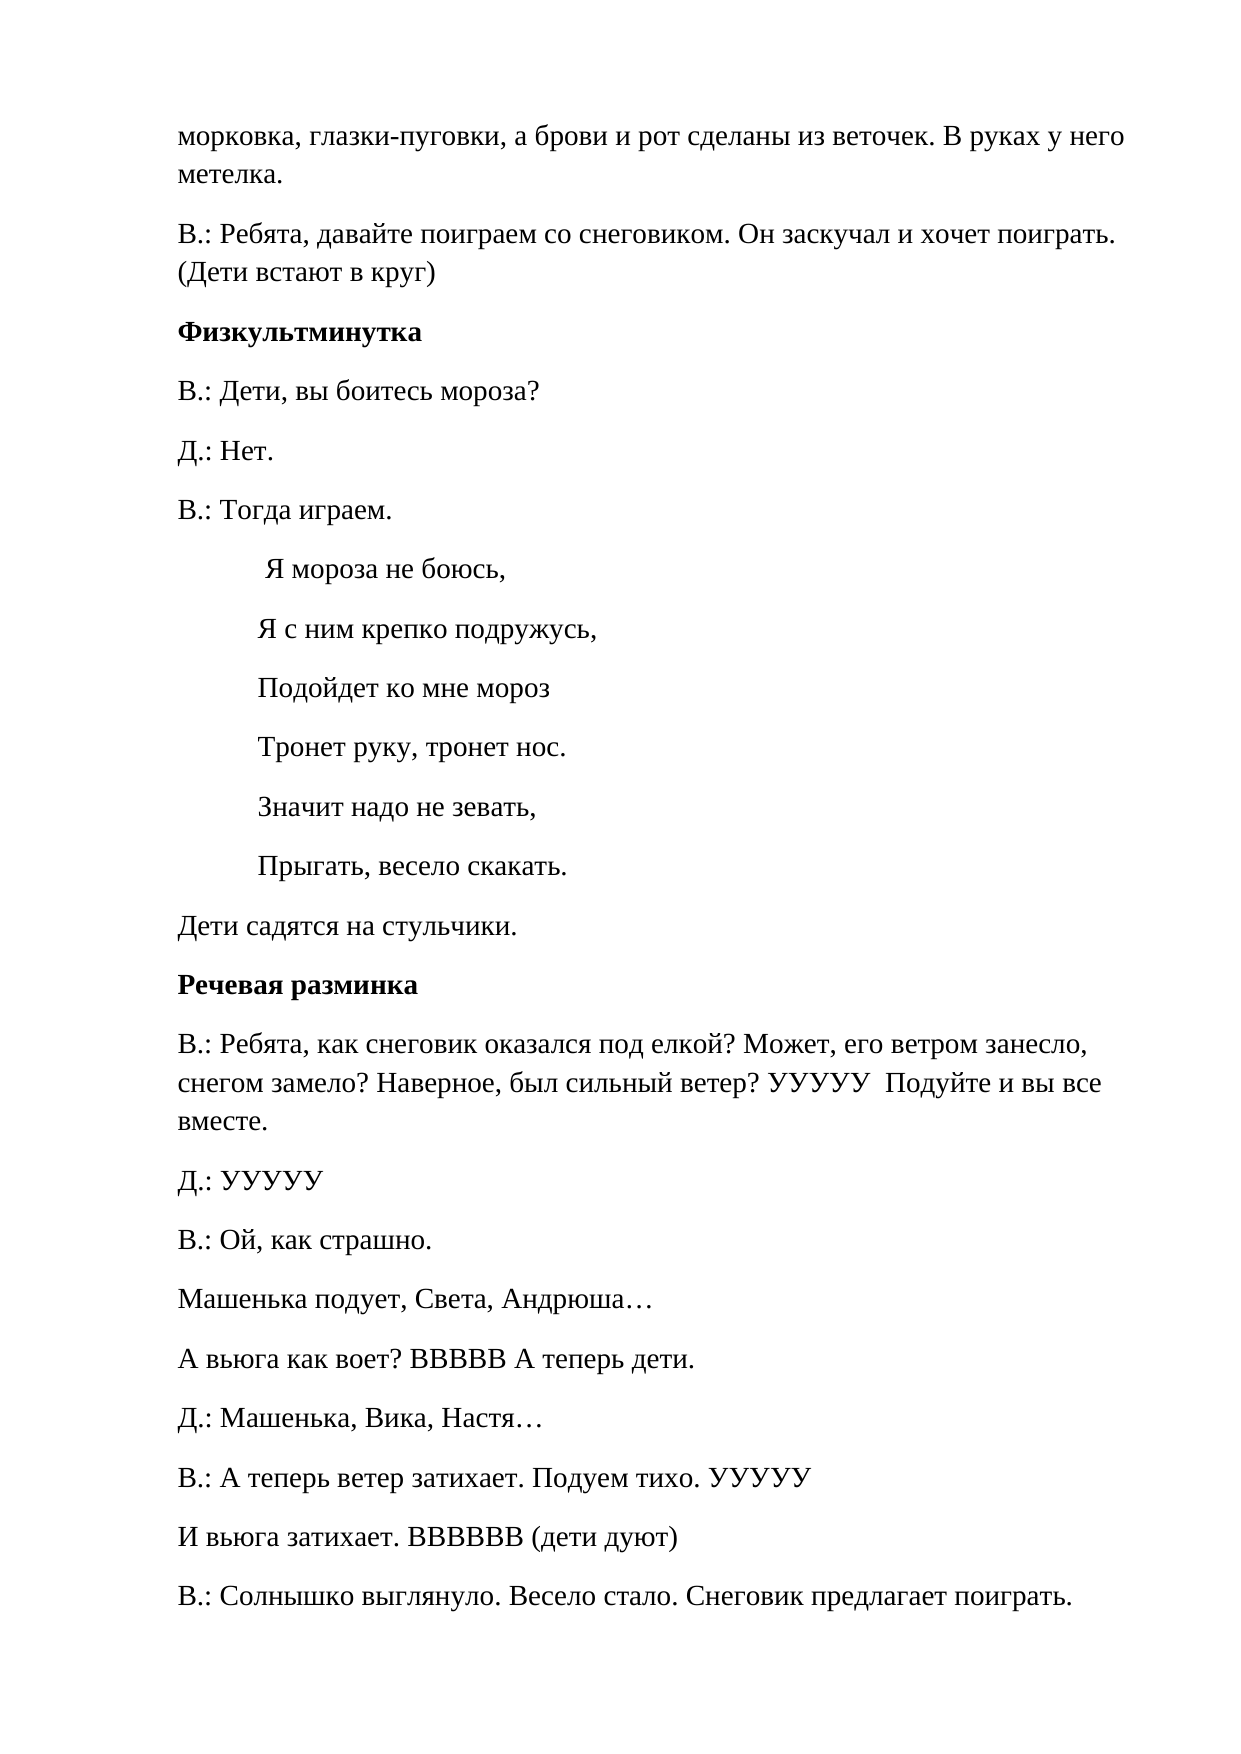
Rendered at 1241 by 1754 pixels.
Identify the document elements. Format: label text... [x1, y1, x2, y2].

text В.: А теперь ветер затихает. Подуем тихо. УУУУУ [177, 1460, 1152, 1493]
text Машенька подует, Света, Андрюша… [177, 1282, 1152, 1315]
text Физкультминутка [177, 314, 1152, 347]
text Дети садятся на стульчики. [177, 908, 1152, 941]
text Подойдет ко мне мороз [177, 670, 1152, 704]
text Речевая разминка [177, 967, 1152, 1001]
text Д.: Нет. [177, 433, 1152, 466]
text Д.: Машенька, Вика, Настя… [177, 1400, 1152, 1434]
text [177, 118, 1152, 190]
text Я мороза не боюсь, [177, 551, 1152, 585]
text Значит надо не зевать, [177, 789, 1152, 822]
text Я с ним крепко подружусь, [177, 611, 1152, 644]
text В.: Ребята, давайте поиграем со снеговиком. Он заскучал и хочет поиграть. (Дети встают в круг) [177, 216, 1152, 288]
text В.: Ребята, как снеговик оказался под елкой? Может, его ветром занесло, снегом замело? Наверное, был сильный ветер? УУУУУ Подуйте и вы все вместе. [177, 1026, 1152, 1137]
text Д.: УУУУУ [177, 1163, 1152, 1196]
text В.: Ой, как страшно. [177, 1222, 1152, 1256]
text В.: Солнышко выглянуло. Весело стало. Снеговик предлагает поиграть. [177, 1578, 1152, 1612]
text В.: Тогда играем. [177, 492, 1152, 526]
text И вьюга затихает. ВВВВВВ (дети дуют) [177, 1519, 1152, 1553]
text Прыгать, весело скакать. [177, 848, 1152, 882]
text Тронет руку, тронет нос. [177, 729, 1152, 763]
text А вьюга как воет? ВВВВВ А теперь дети. [177, 1341, 1152, 1374]
text В.: Дети, вы боитесь мороза? [177, 373, 1152, 407]
